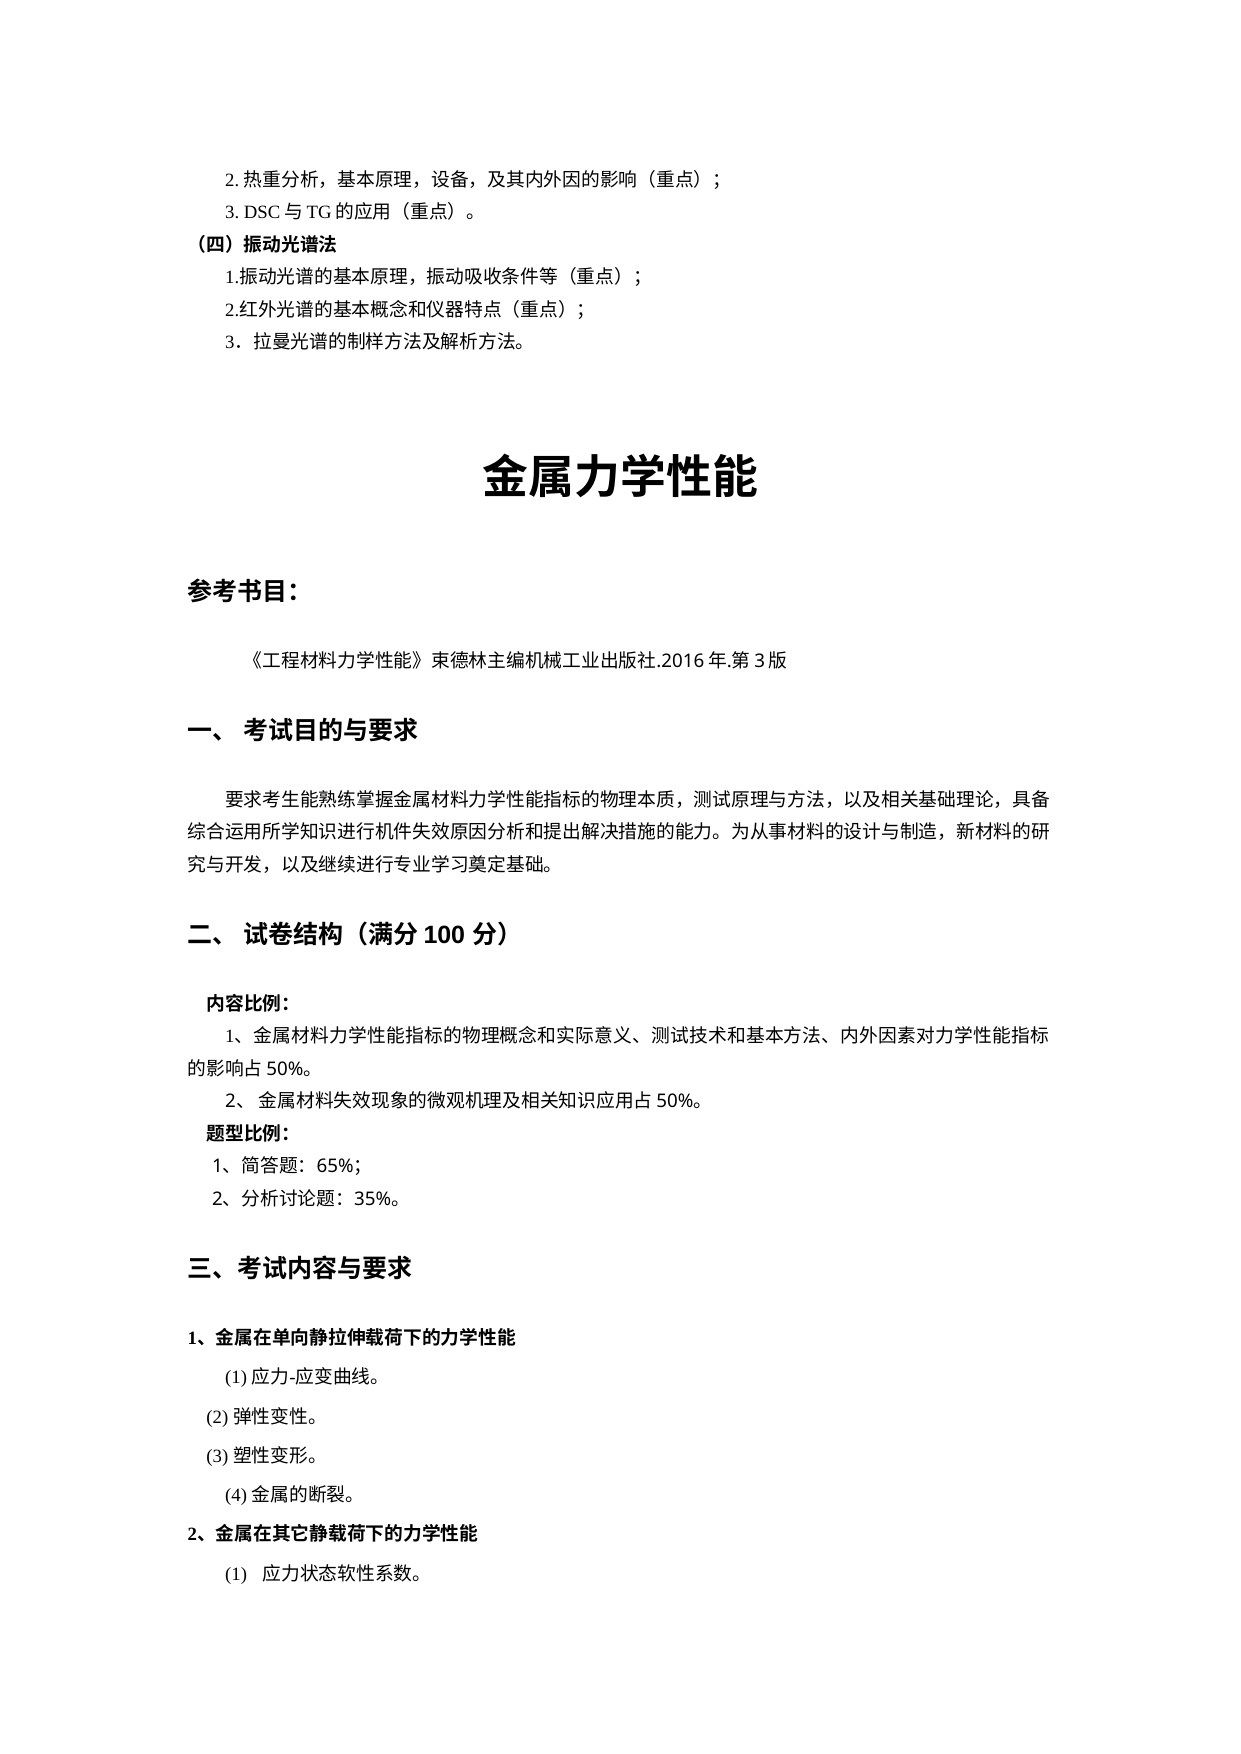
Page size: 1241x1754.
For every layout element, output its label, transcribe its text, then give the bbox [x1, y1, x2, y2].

text (3) 塑性变形。 [187, 1438, 1053, 1470]
text 内容比例： [187, 986, 1053, 1018]
subtitle 《工程材料力学性能》束德林主编机械工业出版社.2016年.第3版 [187, 643, 1053, 675]
text (2) 弹性变性。 [187, 1399, 1053, 1431]
text 3. DSC与TG的应用（重点）。 [187, 194, 1053, 227]
text 题型比例： [187, 1116, 1053, 1148]
subtitle 一、 考试目的与要求 [187, 696, 1053, 761]
list 应力状态软性系数。 [225, 1556, 1053, 1588]
subtitle 1、金属在单向静拉伸载荷下的力学性能 [187, 1320, 1053, 1353]
text 2、分析讨论题：35%。 [187, 1181, 1053, 1213]
text 1、简答题：65%； [187, 1148, 1053, 1181]
text 1.振动光谱的基本原理，振动吸收条件等（重点）； [187, 259, 1053, 292]
text (1) 应力-应变曲线。 [187, 1359, 1053, 1392]
text 2.红外光谱的基本概念和仪器特点（重点）； [187, 292, 1053, 324]
subtitle 二、 试卷结构（满分100 分） [187, 900, 1053, 965]
text 2. 热重分析，基本原理，设备，及其内外因的影响（重点）； [187, 162, 1053, 194]
text 3．拉曼光谱的制样方法及解析方法。 [187, 324, 1053, 357]
subtitle 2、金属在其它静载荷下的力学性能 [187, 1516, 1053, 1549]
text 要求考生能熟练掌握金属材料力学性能指标的物理本质，测试原理与方法，以及相关基础理论，具备综合运用所学知识进行机件失效原因分析和提出解决措施的能力。为从事材料的设计与制造，新材料的研究与开发，以及继续进行专业学习奠定基础。 [187, 782, 1053, 879]
text (4) 金属的断裂。 [187, 1477, 1053, 1510]
text （四）振动光谱法 [187, 227, 1053, 259]
text 2、 金属材料失效现象的微观机理及相关知识应用占50%。 [187, 1083, 1053, 1116]
subtitle 三、考试内容与要求 [187, 1234, 1053, 1299]
text 1、金属材料力学性能指标的物理概念和实际意义、测试技术和基本方法、内外因素对力学性能指标的影响占50%。 [187, 1018, 1053, 1083]
subtitle 参考书目： [187, 557, 1053, 622]
subtitle 金属力学性能 [187, 425, 1053, 522]
